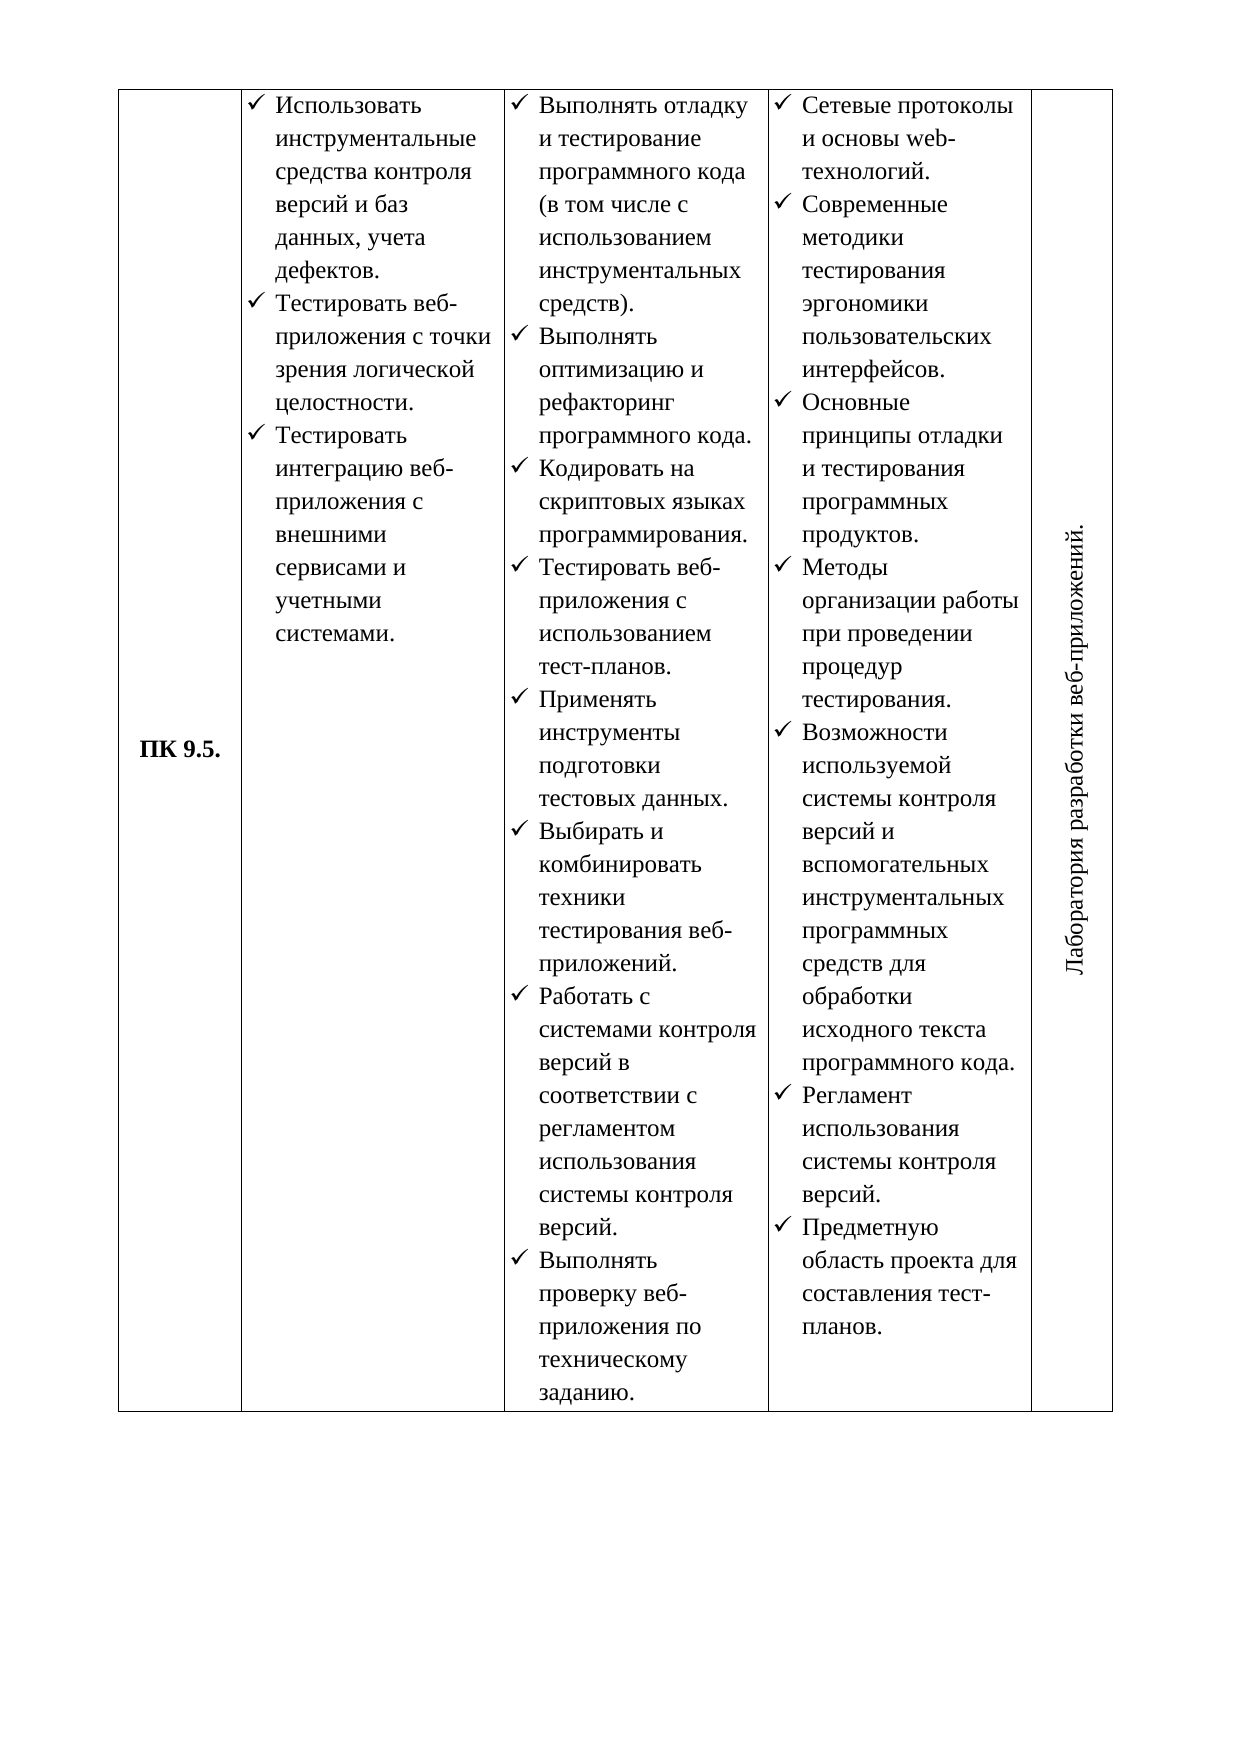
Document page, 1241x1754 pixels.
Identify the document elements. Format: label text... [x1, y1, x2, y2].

table_cell Использовать инструментальные средства контроля версий и баз данных, учета дефектов. Тестировать веб-приложения с точки зрения логической целостности. Тестировать интеграцию веб-приложения с внешними сервисами и учетными системами. [242, 90, 504, 1411]
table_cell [1032, 90, 1112, 1411]
table_cell ПК 9.5. [119, 90, 241, 1411]
table_cell Сетевые протоколы и основы web-технологий. Современные методики тестирования эргономики пользовательских интерфейсов. Основные принципы отладки и тестирования программных продуктов. Методы организации работы при проведении процедур тестирования. Возможности используемой системы контроля версий и вспомогательных инструментальных программных средств для обработки исходного текста программного кода. Регламент использования системы контроля версий. Предметную область проекта для составления тест-планов. [769, 90, 1031, 1411]
table_cell Выполнять отладку и тестирование программного кода (в том числе с использованием инструментальных средств). Выполнять оптимизацию и рефакторинг программного кода. Кодировать на скриптовых языках программирования. Тестировать веб-приложения с использованием тест-планов. Применять инструменты подготовки тестовых данных. Выбирать и комбинировать техники тестирования веб-приложений. Работать с системами контроля версий в соответствии с регламентом использования системы контроля версий. Выполнять проверку веб-приложения по техническому заданию. [505, 90, 768, 1411]
